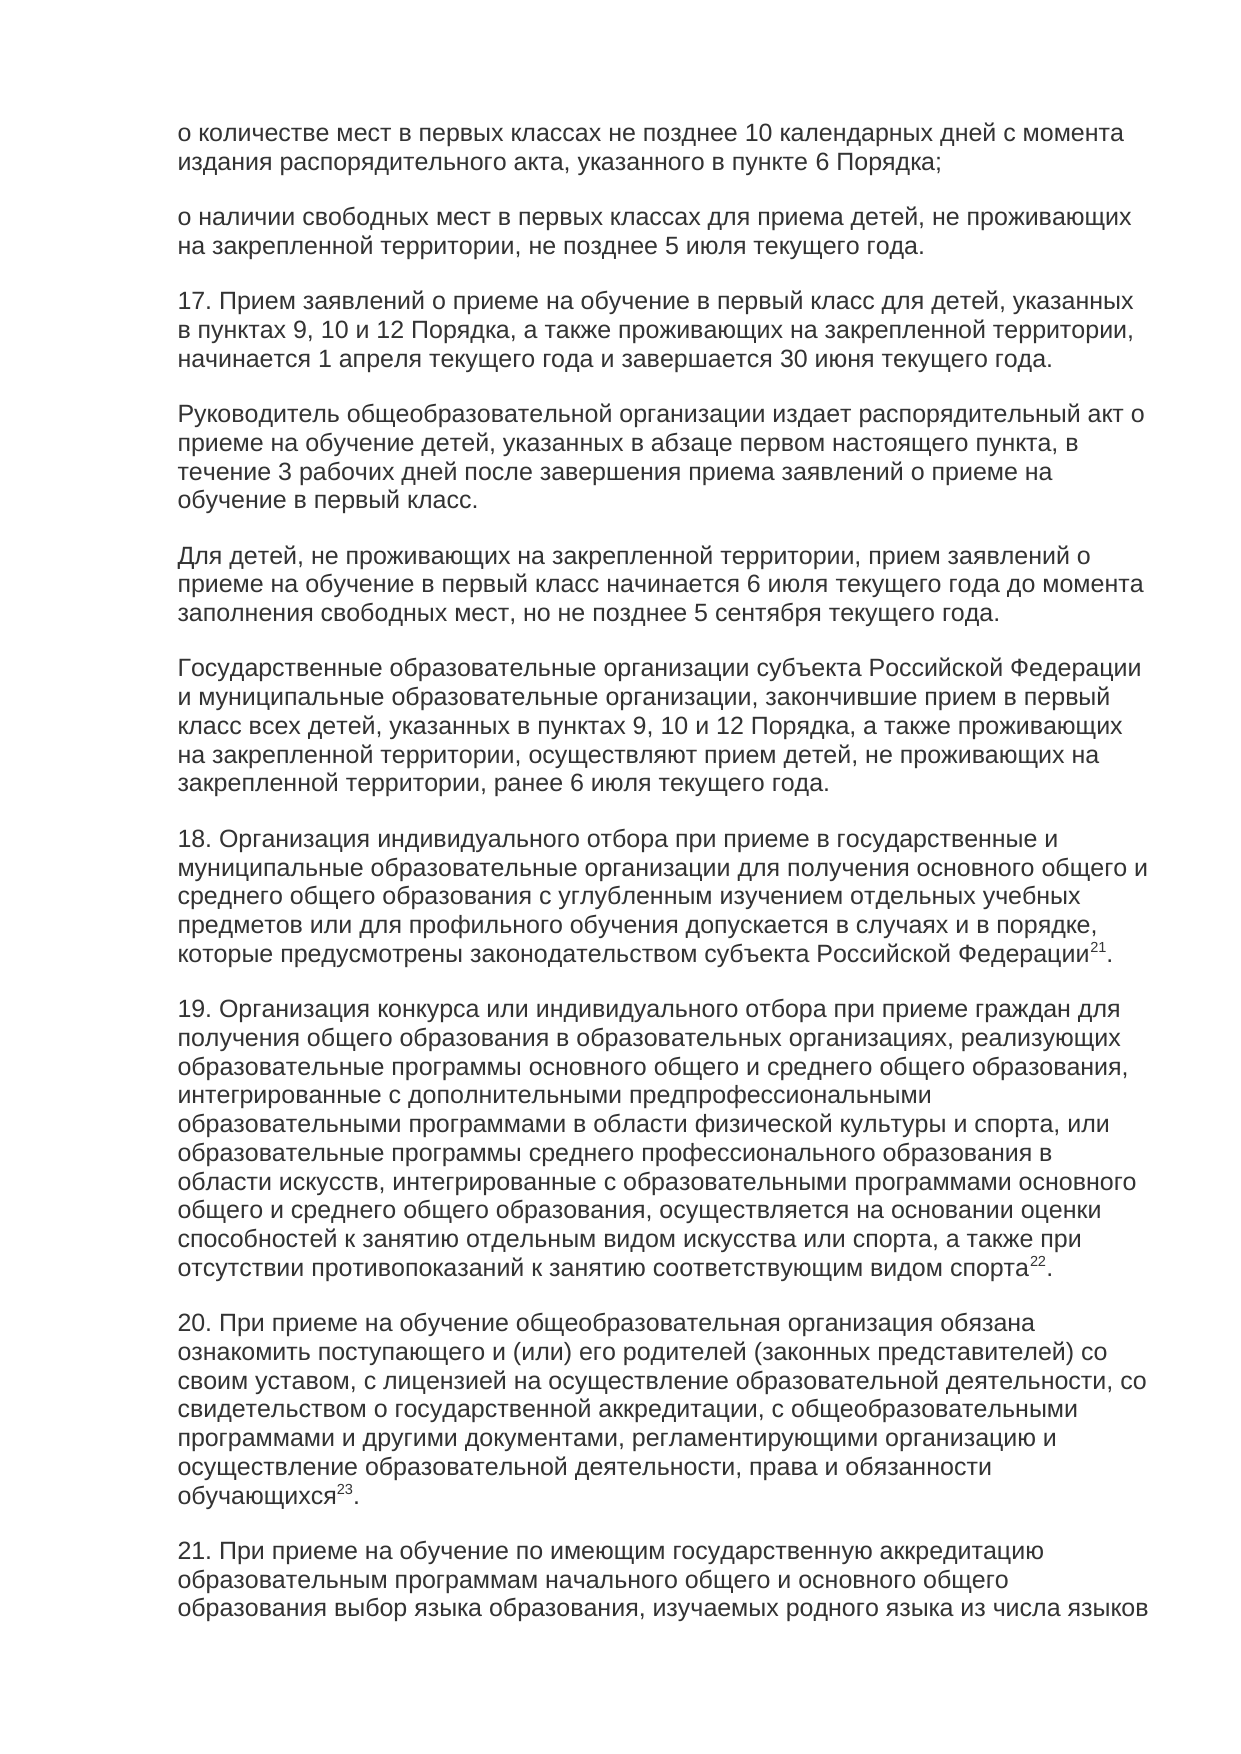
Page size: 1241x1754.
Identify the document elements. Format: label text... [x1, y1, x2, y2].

text о наличии свободных мест в первых классах для приема детей, не проживающих на закрепленной территории, не позднее 5 июля текущего года. [177, 202, 1152, 260]
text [177, 1536, 1152, 1622]
text Государственные образовательные организации субъекта Российской Федерации и муниципальные образовательные организации, закончившие прием в первый класс всех детей, указанных в пунктах 9, 10 и 12 Порядка, а также проживающих на закрепленной территории, осуществляют прием детей, не проживающих на закрепленной территории, ранее 6 июля текущего года. [177, 653, 1152, 797]
text 18. Организация индивидуального отбора при приеме в государственные и муниципальные образовательные организации для получения основного общего и среднего общего образования с углубленным изучением отдельных учебных предметов или для профильного обучения допускается в случаях и в порядке, которые предусмотрены законодательством субъекта Российской Федерации21. [177, 824, 1152, 967]
text 17. Прием заявлений о приеме на обучение в первый класс для детей, указанных в пунктах 9, 10 и 12 Порядка, а также проживающих на закрепленной территории, начинается 1 апреля текущего года и завершается 30 июня текущего года. [177, 286, 1152, 372]
text Руководитель общеобразовательной организации издает распорядительный акт о приеме на обучение детей, указанных в абзаце первом настоящего пункта, в течение 3 рабочих дней после завершения приема заявлений о приеме на обучение в первый класс. [177, 399, 1152, 514]
text Для детей, не проживающих на закрепленной территории, прием заявлений о приеме на обучение в первый класс начинается 6 июля текущего года до момента заполнения свободных мест, но не позднее 5 сентября текущего года. [177, 541, 1152, 627]
text 20. При приеме на обучение общеобразовательная организация обязана ознакомить поступающего и (или) его родителей (законных представителей) со своим уставом, с лицензией на осуществление образовательной деятельности, со свидетельством о государственной аккредитации, с общеобразовательными программами и другими документами, регламентирующими организацию и осуществление образовательной деятельности, права и обязанности обучающихся23. [177, 1308, 1152, 1509]
text о количестве мест в первых классах не позднее 10 календарных дней с момента издания распорядительного акта, указанного в пункте 6 Порядка; [177, 118, 1152, 176]
text 19. Организация конкурса или индивидуального отбора при приеме граждан для получения общего образования в образовательных организациях, реализующих образовательные программы основного общего и среднего общего образования, интегрированные с дополнительными предпрофессиональными образовательными программами в области физической культуры и спорта, или образовательные программы среднего профессионального образования в области искусств, интегрированные с образовательными программами основного общего и среднего общего образования, осуществляется на основании оценки способностей к занятию отдельным видом искусства или спорта, а также при отсутствии противопоказаний к занятию соответствующим видом спорта22. [177, 994, 1152, 1282]
